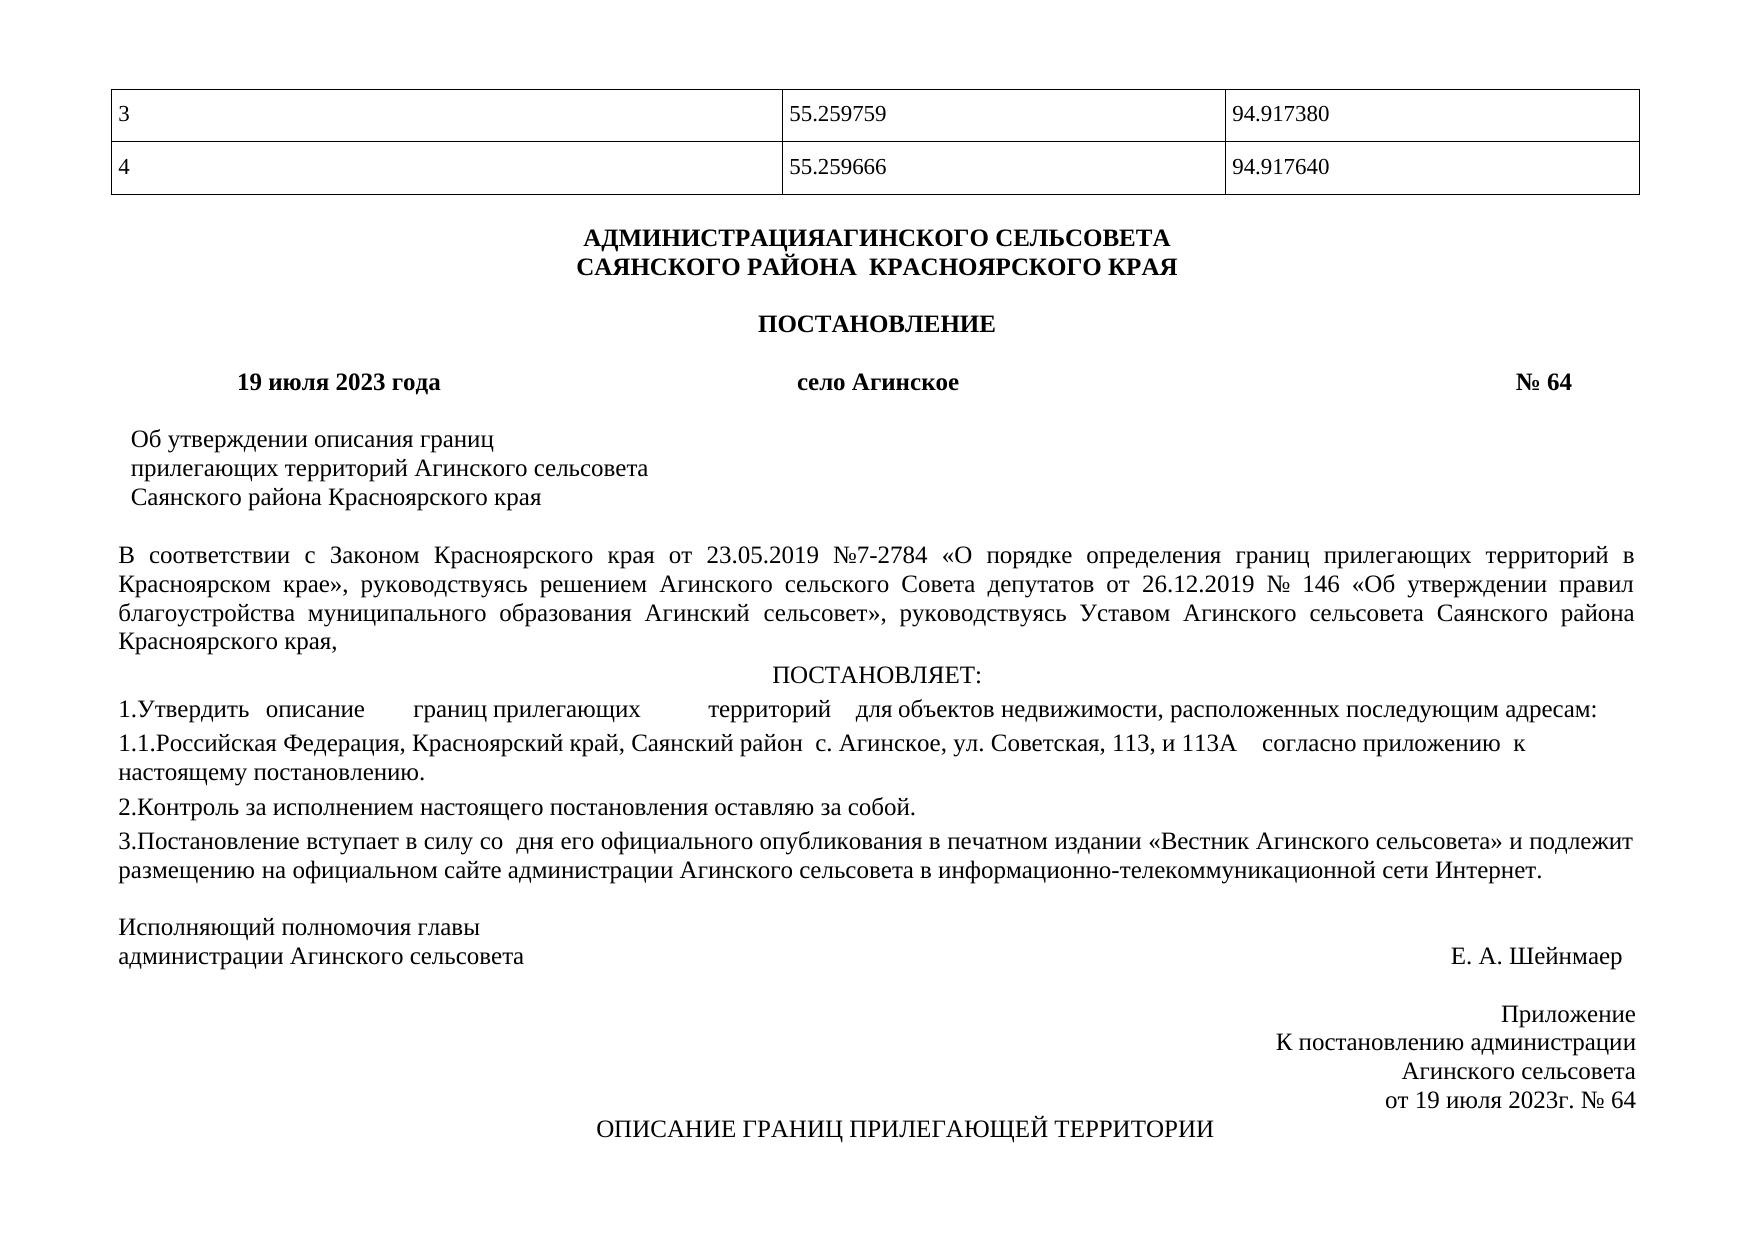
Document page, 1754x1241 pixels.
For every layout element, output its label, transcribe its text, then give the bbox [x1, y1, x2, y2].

text В соответствии с Законом Красноярского края от 23.05.2019 №7-2784 «О порядке определения границ прилегающих территорий в Красноярском крае», руководствуясь решением Агинского сельского Совета депутатов от 26.12.2019 № 146 «Об утверждении правил благоустройства муниципального образования Агинский сельсовет», руководствуясь Уставом Агинского сельсовета Саянского района Красноярского края, [118, 540, 1636, 655]
text Исполняющий полномочия главы [118, 912, 1636, 941]
text ПОСТАНОВЛЯЕТ: [118, 660, 1636, 689]
text от 19 июля 2023г. № 64 [118, 1085, 1636, 1114]
text прилегающих территорий Агинского сельсовета [131, 453, 1636, 482]
text Агинского сельсовета [118, 1056, 1636, 1085]
text 19 июля 2023 года село Агинское № 64 [118, 367, 1636, 396]
table_cell 55.259759 [783, 90, 1225, 141]
table_cell 3 [112, 90, 782, 141]
list 1.1.Российская Федерация, Красноярский край, Саянский район с. Агинское, ул. Советская, 113, и 113А согласно приложению к настоящему постановлению. [118, 728, 1636, 786]
text Приложение [118, 999, 1636, 1027]
list 2.Контроль за исполнением настоящего постановления оставляю за собой. [118, 792, 1636, 821]
text САЯНСКОГО РАЙОНА КРАСНОЯРСКОГО КРАЯ [118, 252, 1636, 281]
text АДМИНИСТРАЦИЯАГИНСКОГО СЕЛЬСОВЕТА [118, 223, 1636, 252]
list 3.Постановление вступает в силу со дня его официального опубликования в печатном издании «Вестник Агинского сельсовета» и подлежит размещению на официальном сайте администрации Агинского сельсовета в информационно-телекоммуникационной сети Интернет. [118, 826, 1636, 884]
text Саянского района Красноярского края [131, 482, 1636, 511]
text ПОСТАНОВЛЕНИЕ [118, 309, 1636, 338]
text 1.Утвердить описание границ прилегающих территорий для объектов недвижимости, расположенных последующим адресам: [118, 694, 1636, 723]
text Об утверждении описания границ [131, 424, 1393, 453]
text ОПИСАНИЕ ГРАНИЦ ПРИЛЕГАЮЩЕЙ ТЕРРИТОРИИ [118, 1114, 1636, 1142]
text К постановлению администрации [118, 1027, 1636, 1056]
table_cell 94.917640 [1226, 142, 1639, 193]
text администрации Агинского сельсовета Е. А. Шейнмаер [118, 941, 1636, 970]
table_cell 4 [112, 142, 782, 193]
table_cell 55.259666 [783, 142, 1225, 193]
table_cell 94.917380 [1226, 90, 1639, 141]
